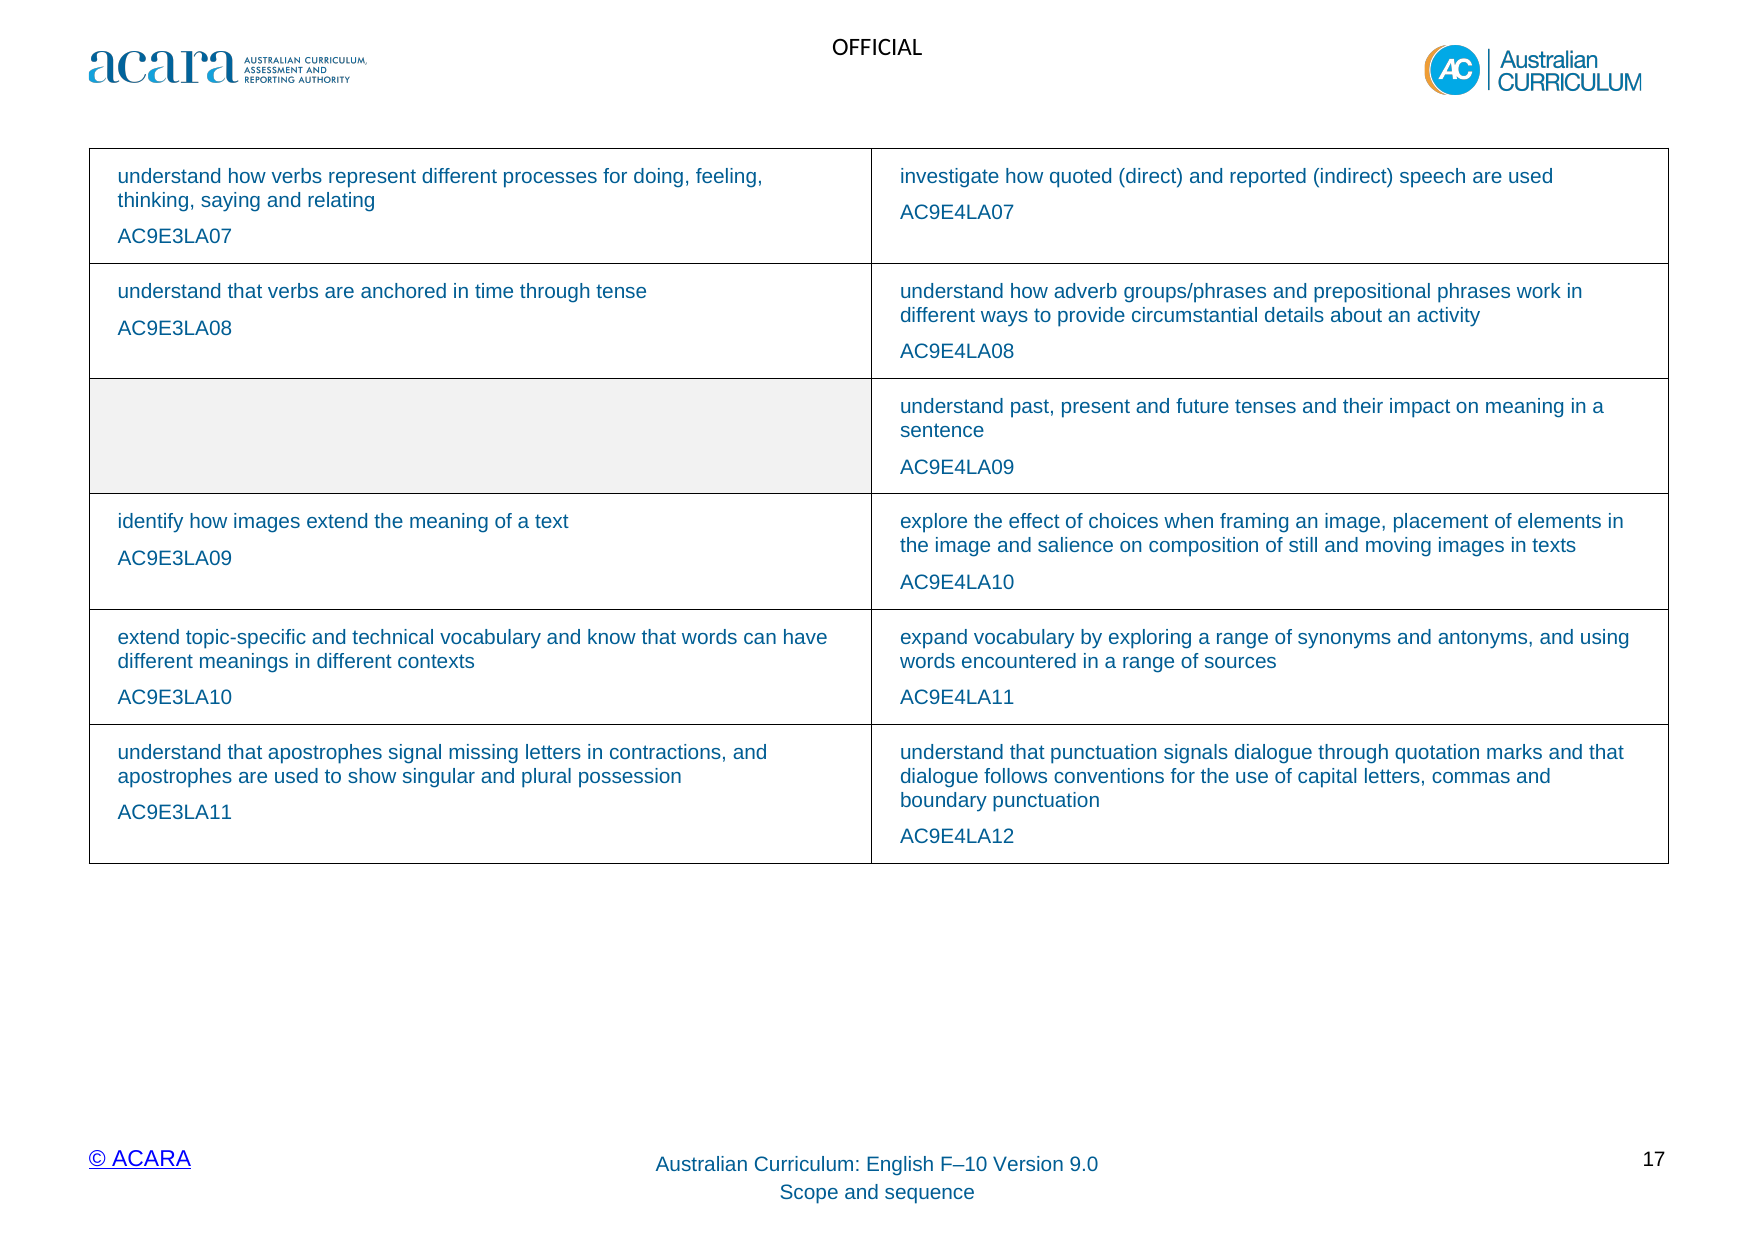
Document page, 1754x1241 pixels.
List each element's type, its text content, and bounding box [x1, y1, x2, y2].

table_cell extend topic-specific and technical vocabulary and know that words can have different meanings in different contexts AC9E3LA10 [90, 610, 871, 724]
picture [88, 51, 367, 83]
table_cell understand how adverb groups/phrases and prepositional phrases work in different ways to provide circumstantial details about an activity AC9E4LA08 [872, 264, 1668, 378]
table_cell explore the effect of choices when framing an image, placement of elements in the image and salience on composition of still and moving images in texts AC9E4LA10 [872, 494, 1668, 608]
table_cell understand how verbs represent different processes for doing, feeling, thinking, saying and relating AC9E3LA07 [90, 149, 871, 263]
table_cell understand that verbs are anchored in time through tense AC9E3LA08 [90, 264, 871, 378]
picture [1424, 45, 1447, 95]
table_cell identify how images extend the meaning of a text AC9E3LA09 [90, 494, 871, 608]
table_cell understand past, present and future tenses and their impact on meaning in a sentence AC9E4LA09 [872, 379, 1668, 493]
picture [1463, 45, 1642, 95]
table_cell investigate how quoted (direct) and reported (indirect) speech are used AC9E4LA07 [872, 149, 1668, 263]
table_cell [90, 379, 871, 493]
picture [1440, 59, 1471, 79]
table_cell understand that apostrophes signal missing letters in contractions, and apostrophes are used to show singular and plural possession AC9E3LA11 [90, 725, 871, 863]
table_cell expand vocabulary by exploring a range of synonyms and antonyms, and using words encountered in a range of sources AC9E4LA11 [872, 610, 1668, 724]
table_cell understand that punctuation signals dialogue through quotation marks and that dialogue follows conventions for the use of capital letters, commas and boundary punctuation AC9E4LA12 [872, 725, 1668, 863]
